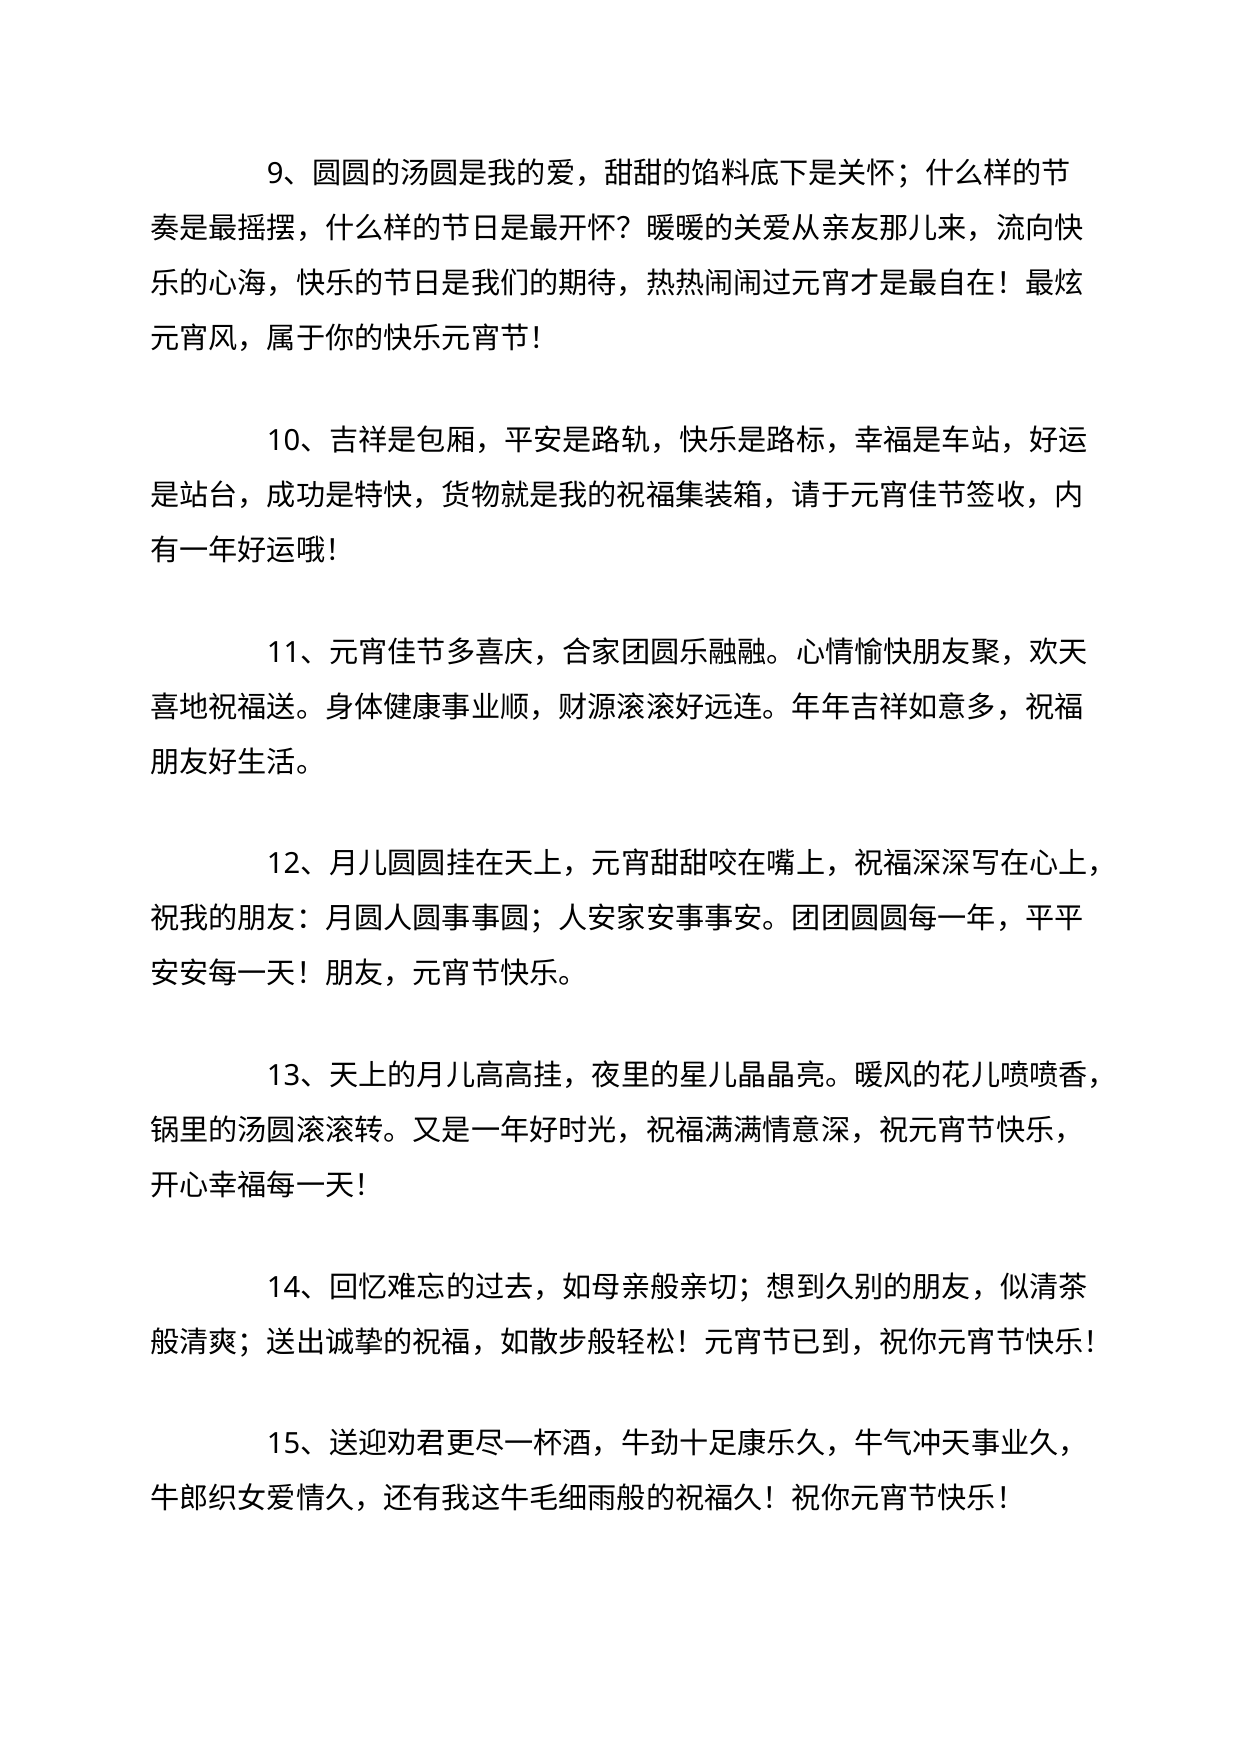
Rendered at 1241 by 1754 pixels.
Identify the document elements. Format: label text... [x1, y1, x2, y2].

text 13、天上的月儿高高挂，夜里的星儿晶晶亮。暖风的花儿喷喷香，锅里的汤圆滚滚转。又是一年好时光，祝福满满情意深，祝元宵节快乐，开心幸福每一天！ [150, 1052, 1090, 1204]
text 9、圆圆的汤圆是我的爱，甜甜的馅料底下是关怀；什么样的节奏是最摇摆，什么样的节日是最开怀？暖暖的关爱从亲友那儿来，流向快乐的心海，快乐的节日是我们的期待，热热闹闹过元宵才是最自在！最炫元宵风，属于你的快乐元宵节！ [150, 150, 1090, 357]
text 11、元宵佳节多喜庆，合家团圆乐融融。心情愉快朋友聚，欢天喜地祝福送。身体健康事业顺，财源滚滚好远连。年年吉祥如意多，祝福朋友好生活。 [150, 628, 1090, 780]
text 10、吉祥是包厢，平安是路轨，快乐是路标，幸福是车站，好运是站台，成功是特快，货物就是我的祝福集装箱，请于元宵佳节签收，内有一年好运哦！ [150, 417, 1090, 569]
text 14、回忆难忘的过去，如母亲般亲切；想到久别的朋友，似清茶般清爽；送出诚挚的祝福，如散步般轻松！元宵节已到，祝你元宵节快乐！ [150, 1263, 1090, 1361]
text 12、月儿圆圆挂在天上，元宵甜甜咬在嘴上，祝福深深写在心上，祝我的朋友：月圆人圆事事圆；人安家安事事安。团团圆圆每一年，平平安安每一天！朋友，元宵节快乐。 [150, 840, 1090, 992]
text 15、送迎劝君更尽一杯酒，牛劲十足康乐久，牛气冲天事业久，牛郎织女爱情久，还有我这牛毛细雨般的祝福久！祝你元宵节快乐！ [150, 1420, 1090, 1517]
